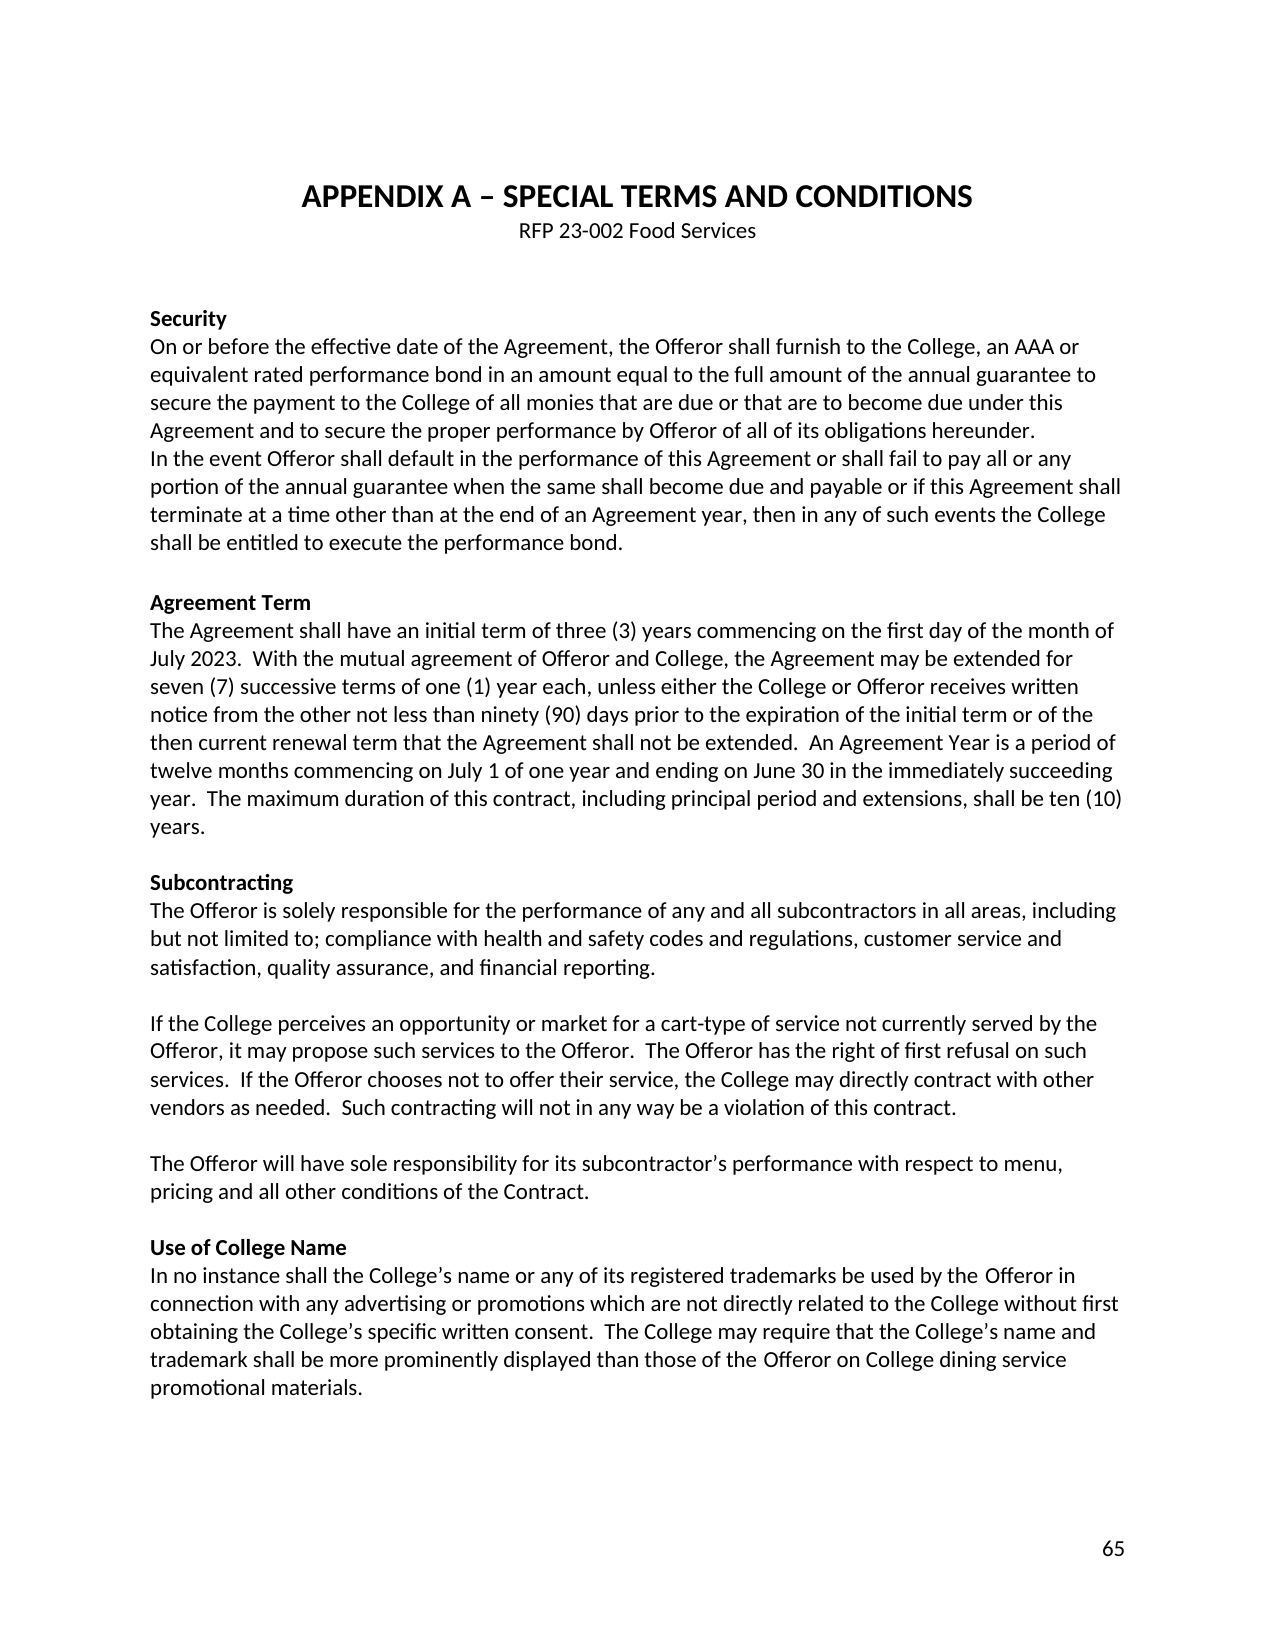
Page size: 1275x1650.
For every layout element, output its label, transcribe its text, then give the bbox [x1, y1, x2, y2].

text The Agreement shall have an initial term of three (3) years commencing on the first day of the month of July 2023. With the mutual agreement of Offeror and College, the Agreement may be extended for seven (7) successive terms of one (1) year each, unless either the College or Offeror receives written notice from the other not less than ninety (90) days prior to the expiration of the initial term or of the then current renewal term that the Agreement shall not be extended. An Agreement Year is a period of twelve months commencing on July 1 of one year and ending on June 30 in the immediately succeeding year. The maximum duration of this contract, including principal period and extensions, shall be ten (10) years. [150, 616, 1125, 841]
subtitle APPENDIX A – SPECIAL TERMS AND CONDITIONS [150, 175, 1125, 216]
subtitle Security [150, 304, 1125, 332]
text On or before the effective date of the Agreement, the Offeror shall furnish to the College, an AAA or equivalent rated performance bond in an amount equal to the full amount of the annual guarantee to secure the payment to the College of all monies that are due or that are to become due under this Agreement and to secure the proper performance by Offeror of all of its obligations hereunder. [150, 332, 1125, 444]
text If the College perceives an opportunity or market for a cart-type of service not currently served by the Offeror, it may propose such services to the Offeror. The Offeror has the right of first refusal on such services. If the Offeror chooses not to offer their service, the College may directly contract with other vendors as needed. Such contracting will not in any way be a violation of this contract. [150, 1009, 1125, 1121]
text RFP 23-002 Food Services [150, 216, 1125, 244]
subtitle Use of College Name [150, 1233, 1125, 1261]
text The Offeror will have sole responsibility for its subcontractor’s performance with respect to menu, pricing and all other conditions of the Contract. [150, 1149, 1125, 1205]
text The Offeror is solely responsible for the performance of any and all subcontractors in all areas, including but not limited to; compliance with health and safety codes and regulations, customer service and satisfaction, quality assurance, and financial reporting. [150, 897, 1125, 981]
text In no instance shall the College’s name or any of its registered trademarks be used by the Offeror in connection with any advertising or promotions which are not directly related to the College without first obtaining the College’s specific written consent. The College may require that the College’s name and trademark shall be more prominently displayed than those of the Offeror on College dining service promotional materials. [150, 1261, 1125, 1401]
subtitle Agreement Term [150, 588, 1125, 616]
subtitle Subcontracting [150, 868, 1125, 897]
text In the event Offeror shall default in the performance of this Agreement or shall fail to pay all or any portion of the annual guarantee when the same shall become due and payable or if this Agreement shall terminate at a time other than at the end of an Agreement year, then in any of such events the College shall be entitled to execute the performance bond. [150, 444, 1125, 556]
